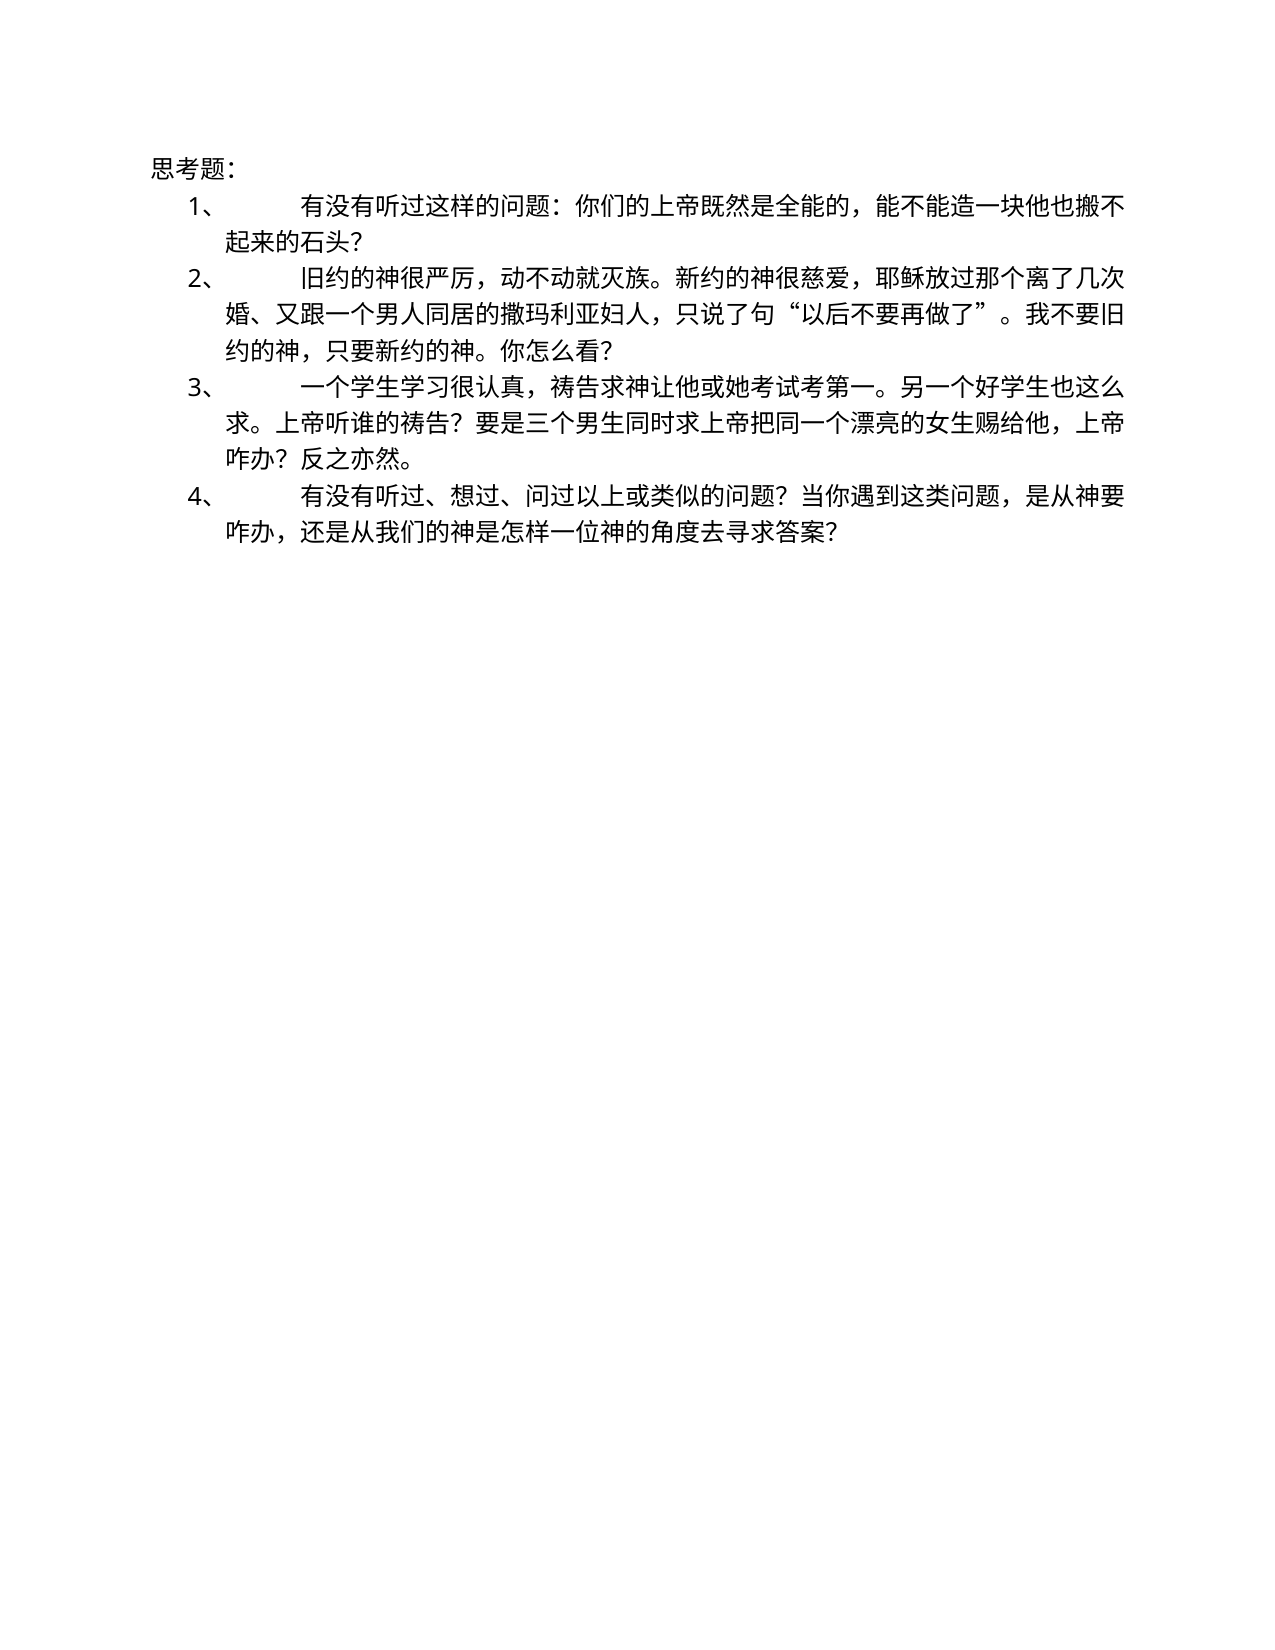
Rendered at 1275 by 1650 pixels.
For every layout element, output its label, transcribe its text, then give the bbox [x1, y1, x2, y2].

text 思考题： [150, 150, 1125, 186]
list 有没有听过、想过、问过以上或类似的问题？当你遇到这类问题，是从神要咋办，还是从我们的神是怎样一位神的角度去寻求答案？ [187, 476, 1125, 549]
list 有没有听过这样的问题：你们的上帝既然是全能的，能不能造一块他也搬不起来的石头？ [187, 186, 1125, 259]
list 一个学生学习很认真，祷告求神让他或她考试考第一。另一个好学生也这么求。上帝听谁的祷告？要是三个男生同时求上帝把同一个漂亮的女生赐给他，上帝咋办？反之亦然。 [187, 367, 1125, 476]
list 旧约的神很严厉，动不动就灭族。新约的神很慈爱，耶稣放过那个离了几次婚、又跟一个男人同居的撒玛利亚妇人，只说了句“以后不要再做了”。我不要旧约的神，只要新约的神。你怎么看？ [187, 259, 1125, 367]
